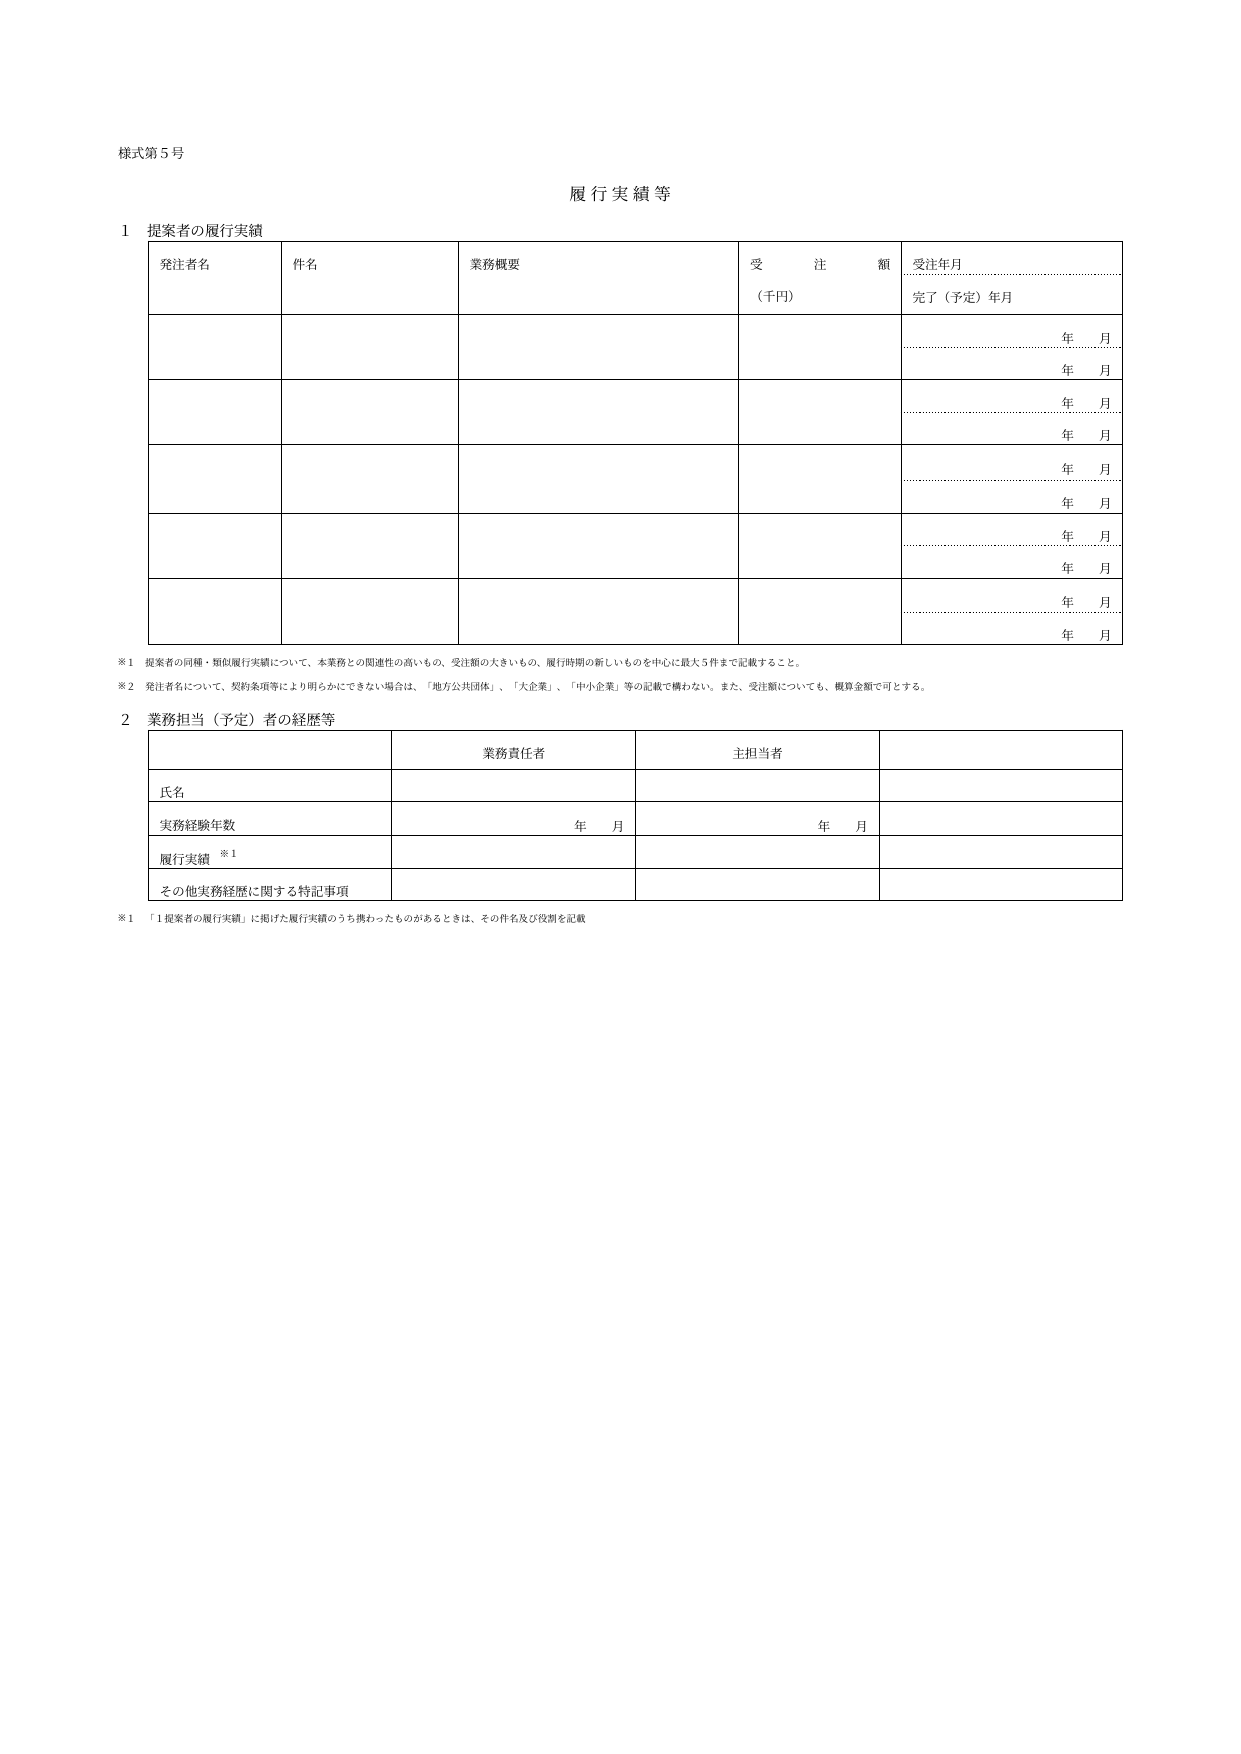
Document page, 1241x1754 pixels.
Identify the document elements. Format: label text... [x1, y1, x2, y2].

table_cell [459, 514, 738, 577]
table_cell [282, 514, 458, 577]
table_cell 完了（予定）年月 [902, 274, 1122, 314]
table_cell [392, 770, 635, 801]
table_cell 年 月 [902, 315, 1122, 347]
text １ 提案者の履行実績 [118, 205, 1122, 241]
table_cell [880, 802, 1122, 835]
table_cell [459, 579, 738, 644]
table_header 受注年月 [902, 242, 1122, 273]
table_cell 年 月 [902, 545, 1122, 577]
table_cell 年 月 [392, 802, 635, 835]
table_cell [149, 579, 281, 644]
table_cell 年 月 [636, 802, 879, 835]
table_cell [739, 315, 901, 379]
table_header [880, 731, 1122, 768]
table_header 業務責任者 [392, 731, 635, 768]
table_cell 年 月 [902, 480, 1122, 512]
table_cell [739, 380, 901, 444]
text ※１ 提案者の同種・類似履行実績について、本業務との関連性の高いもの、受注額の大きいもの、履行時期の新しいものを中心に最大５件まで記載すること。 [118, 645, 1122, 669]
text 履 行 実 績 等 [118, 163, 1122, 205]
table_cell 年 月 [902, 514, 1122, 545]
table_cell 年 月 [902, 612, 1122, 644]
table_cell 年 月 [902, 347, 1122, 379]
table_cell [739, 579, 901, 644]
table_cell [392, 869, 635, 900]
table_cell [149, 380, 281, 444]
table_cell 年 月 [902, 412, 1122, 444]
table_cell 年 月 [902, 380, 1122, 412]
table_cell [282, 445, 458, 512]
table_cell [459, 380, 738, 444]
table_cell [739, 445, 901, 512]
text ※２ 発注者名について、契約条項等により明らかにできない場合は、「地方公共団体」、「大企業」、「中小企業」等の記載で構わない。また、受注額についても、概算金額で可とする。 [118, 669, 1122, 693]
table_cell 氏名 [149, 770, 391, 801]
table_cell [459, 445, 738, 512]
text ２ 業務担当（予定）者の経歴等 [118, 693, 1122, 729]
text ※１ 「１提案者の履行実績」に掲げた履行実績のうち携わったものがあるときは、その件名及び役割を記載 [118, 901, 1122, 926]
table_cell [636, 770, 879, 801]
table_cell その他実務経歴に関する特記事項 [149, 869, 391, 900]
table_cell [459, 315, 738, 379]
table_cell [282, 315, 458, 379]
table_cell [282, 380, 458, 444]
table_cell [149, 315, 281, 379]
table_cell [149, 514, 281, 577]
table_header 件名 [282, 242, 458, 314]
table_cell [880, 869, 1122, 900]
table_cell 履行実績 ※１ [149, 836, 391, 868]
table_cell [282, 579, 458, 644]
table_header [149, 731, 391, 768]
table_cell 年 月 [902, 579, 1122, 612]
table_header 受注額 （千円） [739, 242, 901, 314]
table_cell [739, 514, 901, 577]
table_cell [880, 836, 1122, 868]
table_cell [880, 770, 1122, 801]
table_cell [149, 445, 281, 512]
table_cell 実務経験年数 [149, 802, 391, 835]
table_cell [636, 869, 879, 900]
table_cell 年 月 [902, 445, 1122, 480]
table_header 業務概要 [459, 242, 738, 314]
table_header 主担当者 [636, 731, 879, 768]
table_cell [392, 836, 635, 868]
text 様式第５号 [118, 130, 1122, 163]
table_cell [636, 836, 879, 868]
table_header 発注者名 [149, 242, 281, 314]
